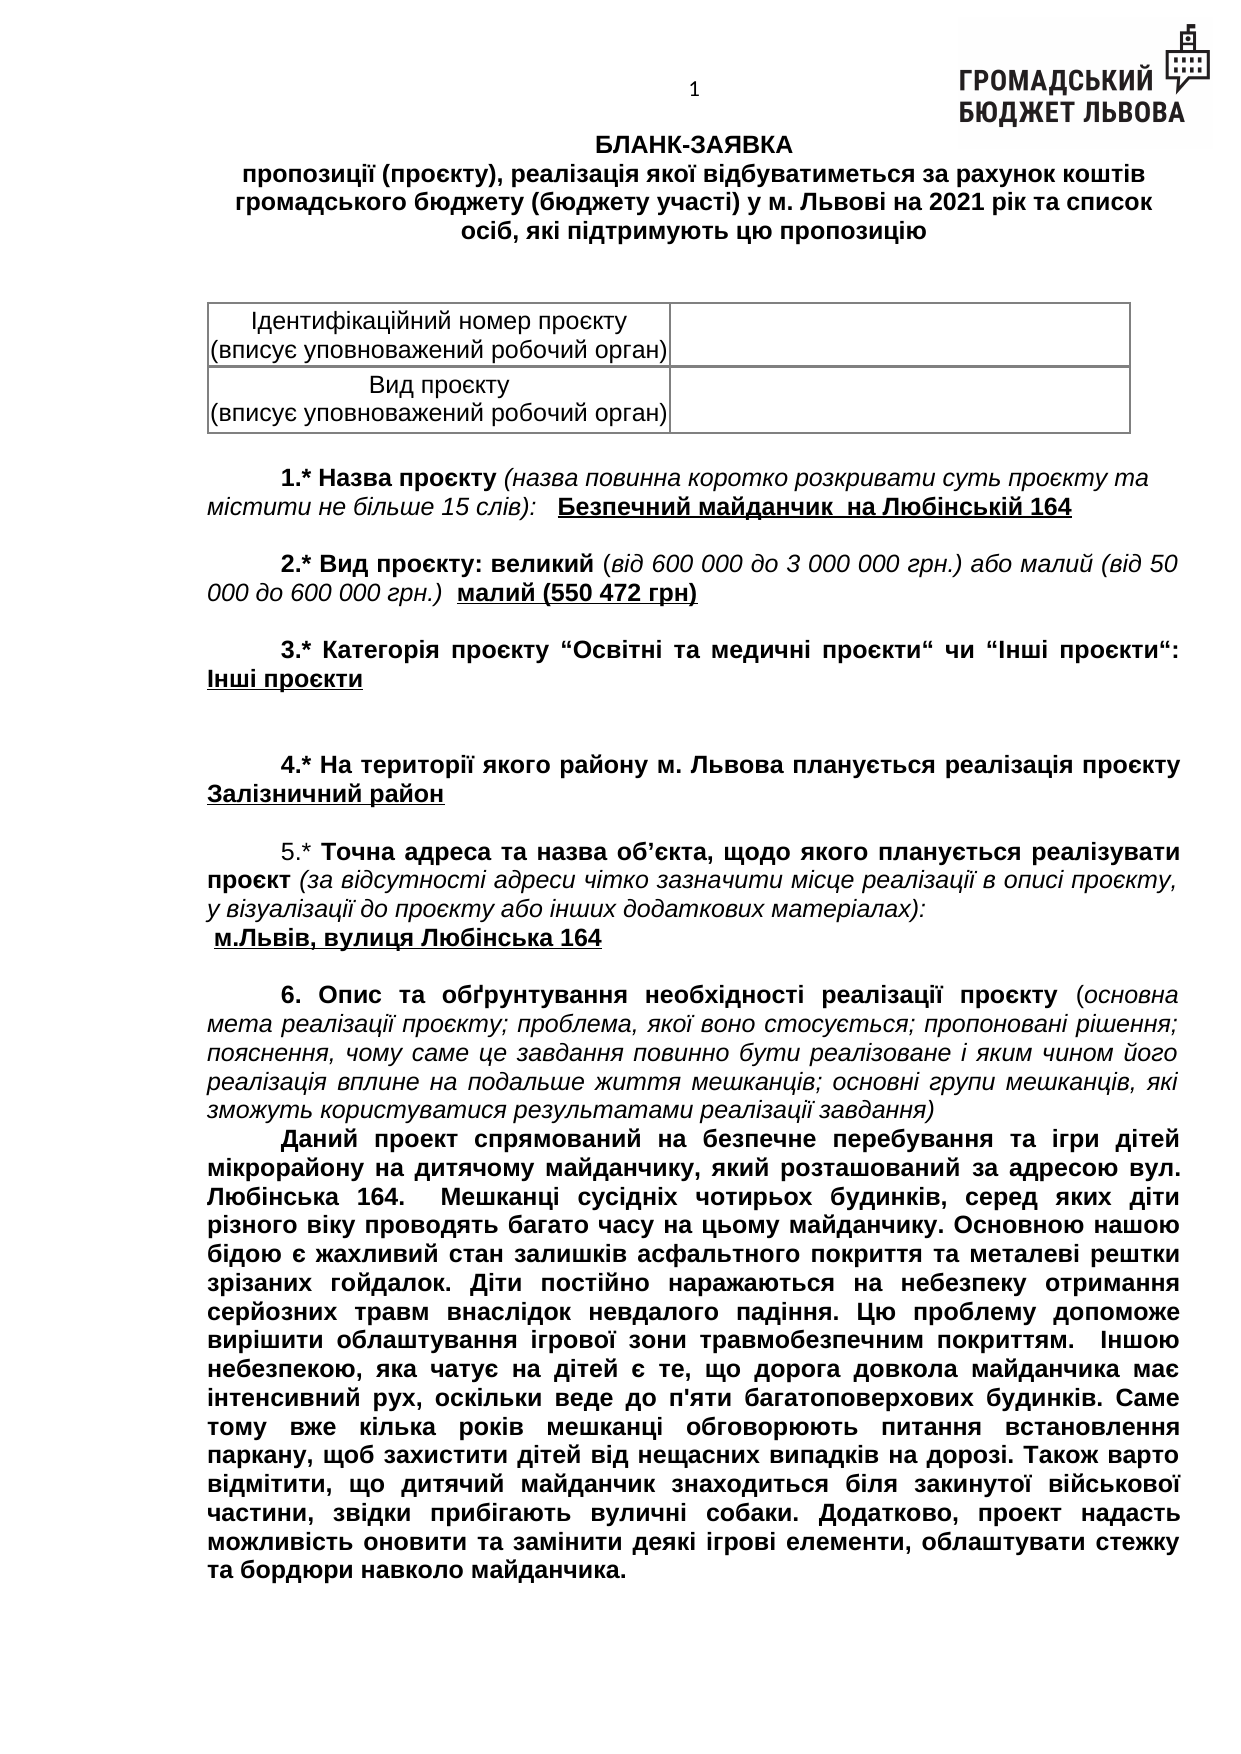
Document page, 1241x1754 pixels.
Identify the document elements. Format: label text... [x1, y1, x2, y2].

table_cell [671, 368, 1129, 432]
table_header [671, 304, 1129, 365]
text 4.* На території якого району м. Львова планується реалізація проєкту Залізничний район [207, 750, 1181, 808]
text пропозиції (проєкту), реалізація якої відбуватиметься за рахунок коштів громадського бюджету (бюджету участі) у м. Львові на 2021 рік та список осіб, які підтримують цю пропозицію [207, 159, 1181, 245]
text 1.* Назва проєкту (назва повинна коротко розкривати суть проєкту та містити не більше 15 слів): Безпечний майданчик на Любінській 164 [207, 463, 1181, 520]
text Даний проект спрямований на безпечне перебування та ігри дітей мікрорайону на дитячому майданчику, який розташований за адресою вул. Любінська 164. Мешканці сусідніх чотирьох будинків, серед яких діти різного віку проводять багато часу на цьому майданчику. Основною нашою бідою є жахливий стан залишків асфальтного покриття та металеві рештки зрізаних гойдалок. Діти постійно наражаються на небезпеку отримання серйозних травм внаслідок невдалого падіння. Цю проблему допоможе вирішити облаштування ігрової зони травмобезпечним покриттям. Іншою небезпекою, яка чатує на дітей є те, що дорога довкола майданчика має інтенсивний рух, оскільки веде до п'яти багатоповерхових будинків. Саме тому вже кілька років мешканці обговорюють питання встановлення паркану, щоб захистити дітей від нещасних випадків на дорозі. Також варто відмітити, що дитячий майданчик знаходиться біля закинутої військової частини, звідки прибігають вуличні собаки. Додатково, проект надасть можливість оновити та замінити деякі ігрові елементи, облаштувати стежку та бордюри навколо майданчика. [207, 1124, 1181, 1584]
table_cell Вид проєкту (вписує уповноважений робочий орган) [209, 368, 669, 432]
picture [957, 17, 1213, 149]
text 5.* Точна адреса та назва об’єкта, щодо якого планується реалізувати проєкт (за відсутності адреси чітко зазначити місце реалізації в описі проєкту, у візуалізації до проєкту або інших додаткових матеріалах): [207, 836, 1181, 923]
text 3.* Категорія проєкту “Освітні та медичні проєкти“ чи “Інші проєкти“: Інші проєкти [207, 635, 1181, 693]
text 2.* Вид проєкту: великий (від 600 000 до 3 000 000 грн.) або малий (від 50 000 до 600 000 грн.) малий (550 472 грн) [207, 549, 1181, 606]
text БЛАНК-ЗАЯВКА [207, 130, 1181, 159]
text м.Львів, вулиця Любінська 164 [207, 923, 1181, 951]
text 6. Опис та обґрунтування необхідності реалізації проєкту (основна мета реалізації проєкту; проблема, якої воно стосується; пропоновані рішення; пояснення, чому саме це завдання повинно бути реалізоване і яким чином його реалізація вплине на подальше життя мешканців; основні групи мешканців, які зможуть користуватися результатами реалізації завдання) [207, 980, 1181, 1124]
table_header Ідентифікаційний номер проєкту (вписує уповноважений робочий орган) [209, 304, 669, 365]
